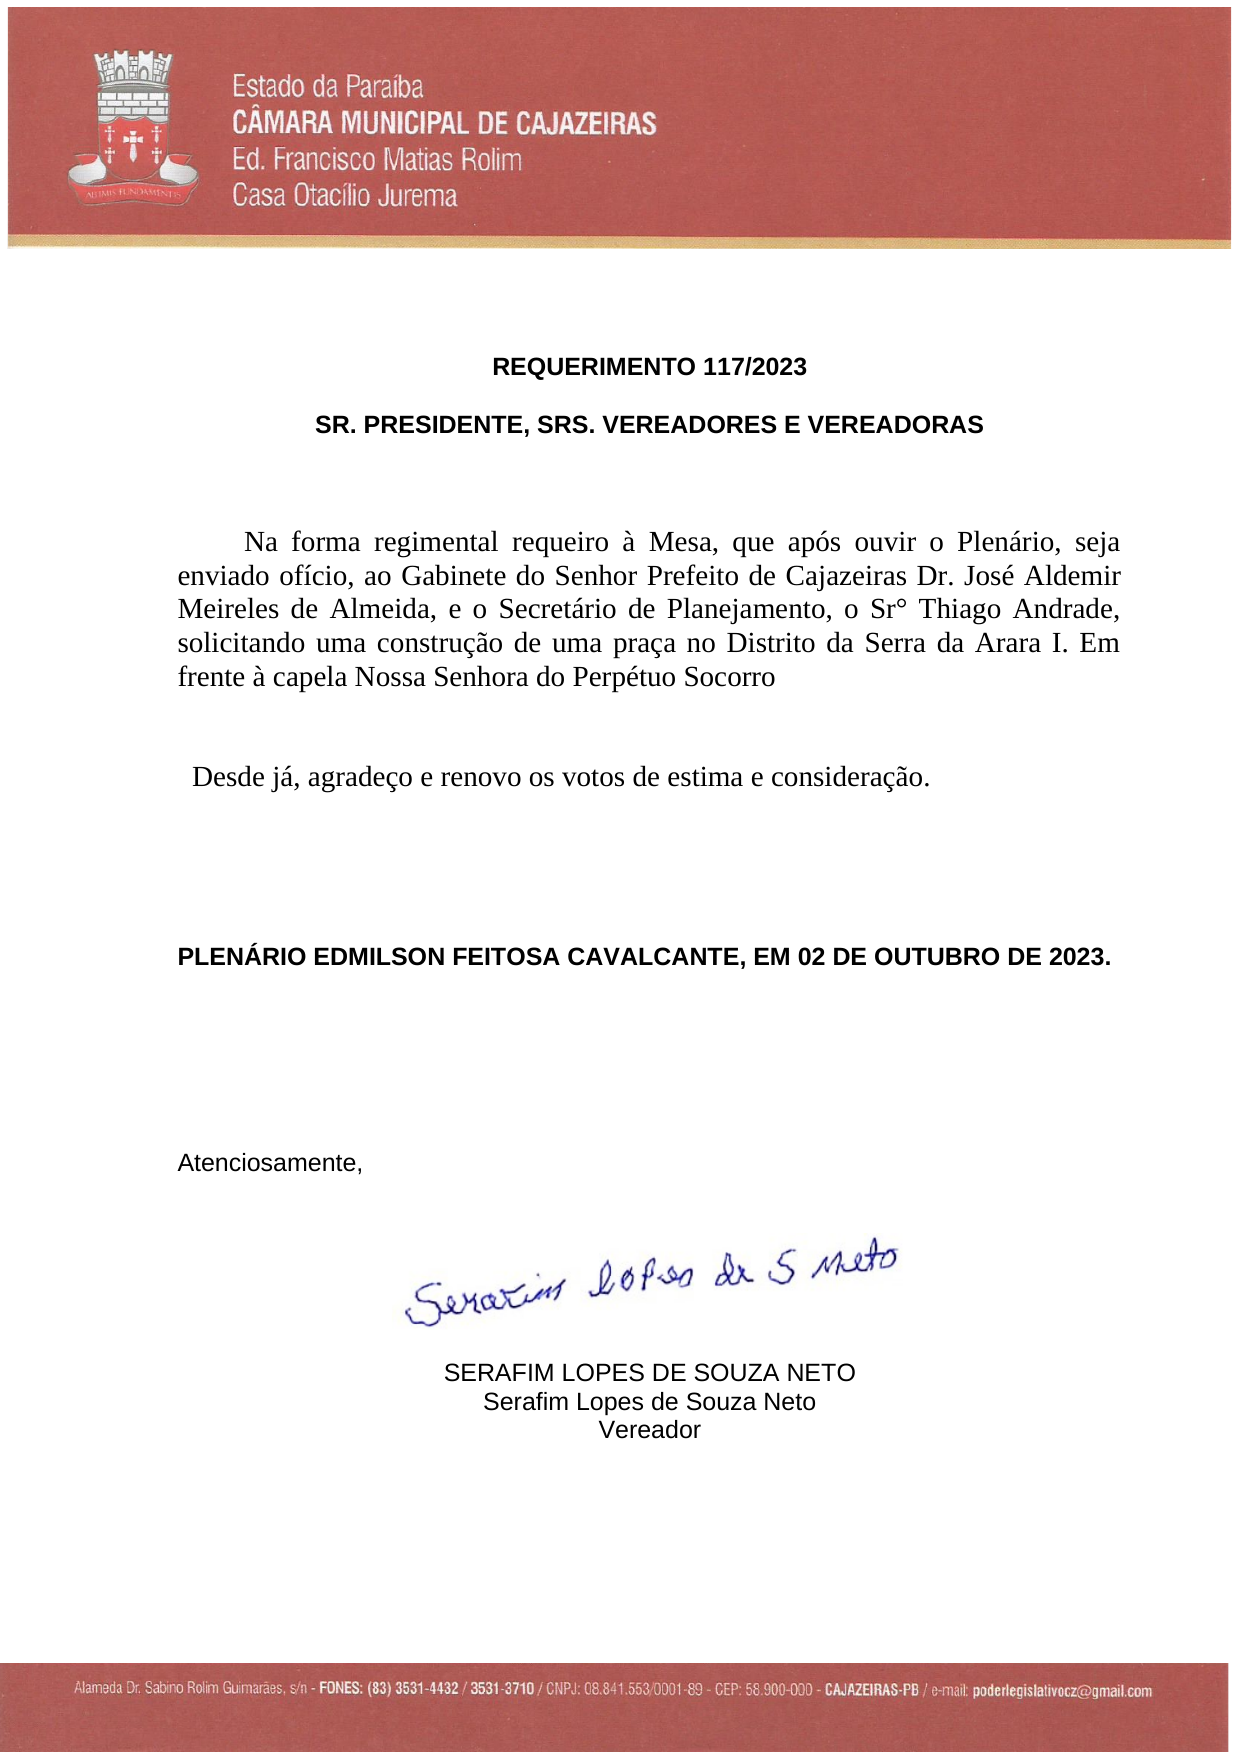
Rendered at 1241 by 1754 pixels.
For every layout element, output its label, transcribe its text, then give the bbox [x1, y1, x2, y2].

text Vereador [177, 1416, 1122, 1444]
picture [0, 1663, 1229, 1752]
text REQUERIMENTO 117/2023 [177, 352, 1122, 381]
picture [391, 1233, 908, 1330]
text SERAFIM LOPES DE SOUZA NETO [177, 1358, 1122, 1387]
text Desde já, agradeço e renovo os votos de estima e consideração. [177, 759, 1122, 793]
text Atenciosamente, [177, 1147, 1122, 1176]
text Serafim Lopes de Souza Neto [177, 1387, 1122, 1416]
text Na forma regimental requeiro à Mesa, que após ouvir o Plenário, seja enviado ofício, ao Gabinete do Senhor Prefeito de Cajazeiras Dr. José Aldemir Meireles de Almeida, e o Secretário de Planejamento, o Sr° Thiago Andrade, solicitando uma construção de uma praça no Distrito da Serra da Arara I. Em frente à capela Nossa Senhora do Perpétuo Socorro [177, 524, 1122, 692]
text PLENÁRIO EDMILSON FEITOSA CAVALCANTE, EM 02 DE OUTUBRO DE 2023. [177, 941, 1122, 970]
text SR. PRESIDENTE, SRS. VEREADORES E VEREADORAS [177, 409, 1122, 438]
picture [7, 7, 1232, 249]
